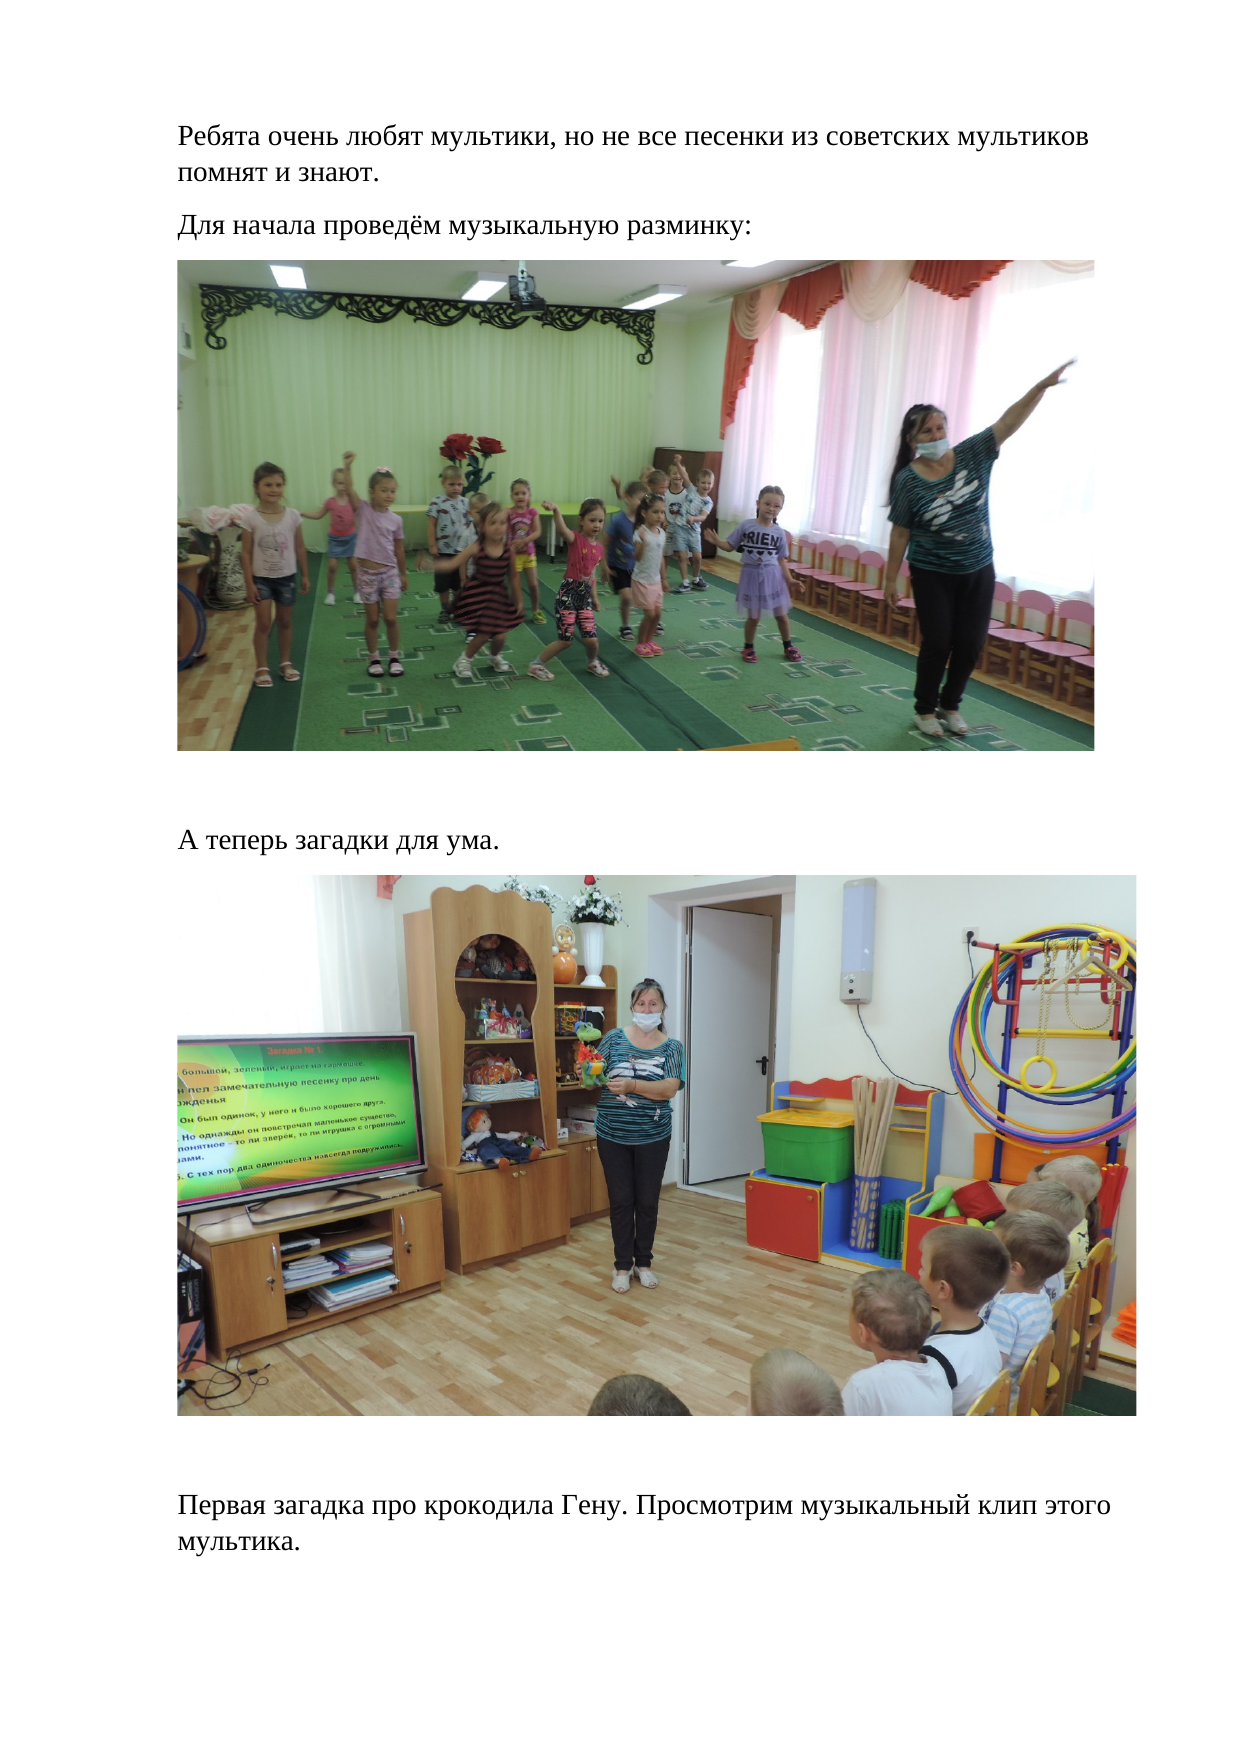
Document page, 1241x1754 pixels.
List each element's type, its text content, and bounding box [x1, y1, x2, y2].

text Ребята очень любят мультики, но не все песенки из советских мультиков помнят и знают. [177, 118, 1152, 188]
text А теперь загадки для ума. [177, 822, 1152, 856]
text Для начала проведём музыкальную разминку: [177, 207, 1152, 241]
picture [177, 875, 1137, 1416]
text Первая загадка про крокодила Гену. Просмотрим музыкальный клип этого мультика. [177, 1487, 1152, 1557]
picture [177, 260, 1095, 751]
